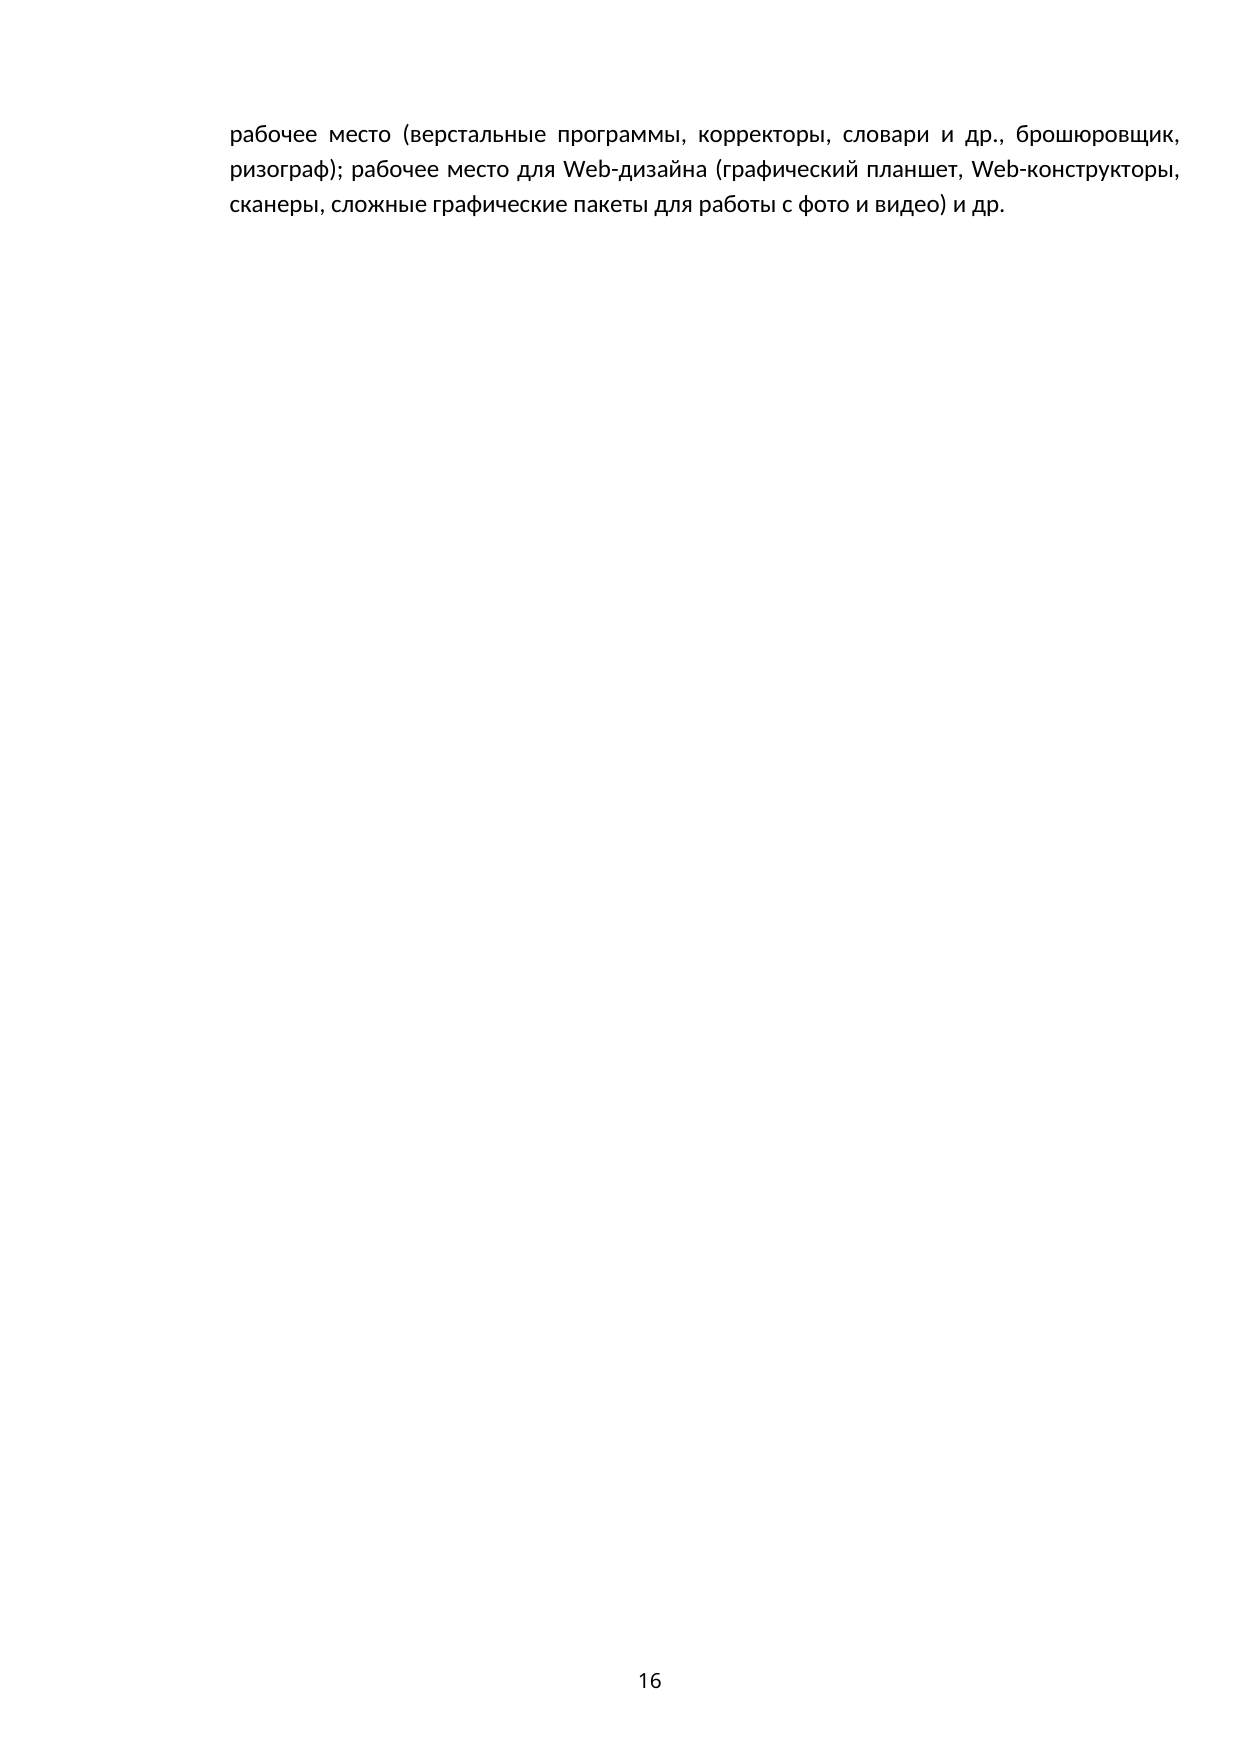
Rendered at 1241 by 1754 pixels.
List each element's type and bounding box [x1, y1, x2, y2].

list [192, 118, 1181, 219]
